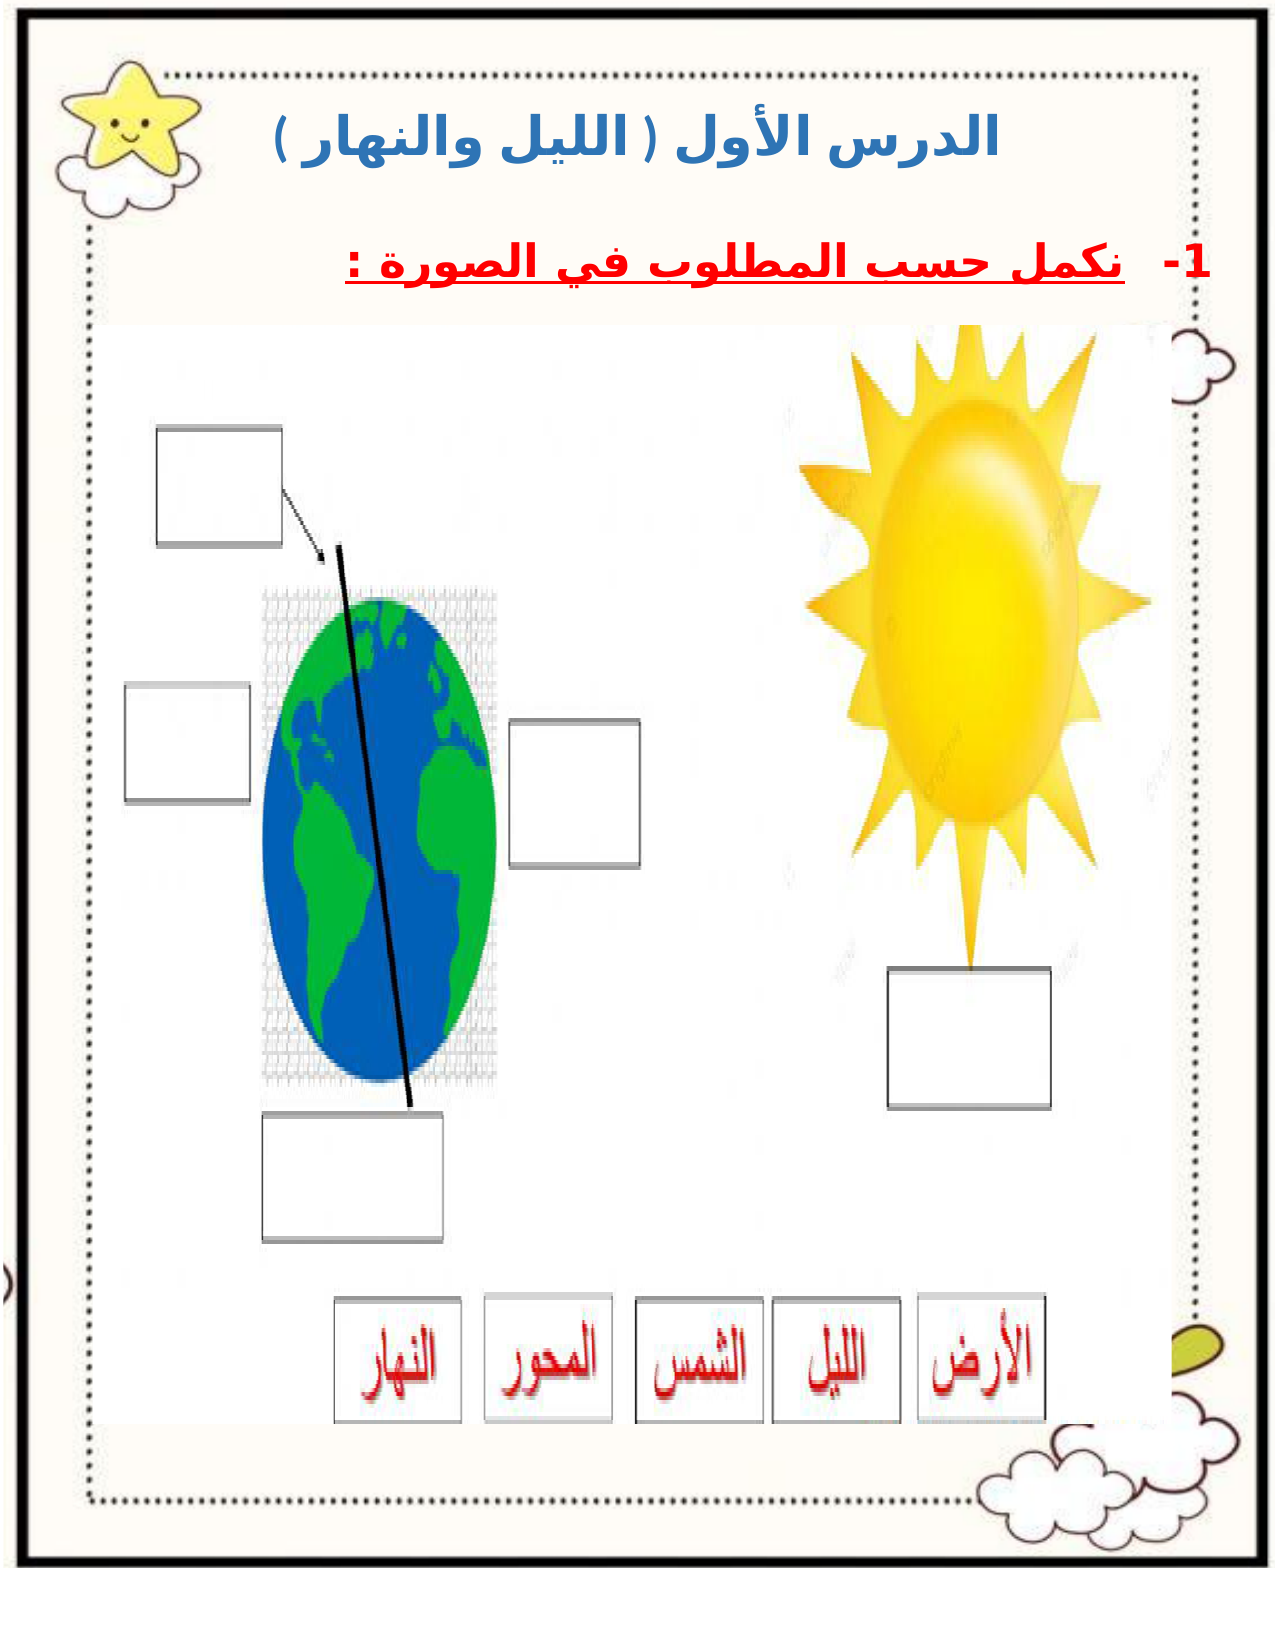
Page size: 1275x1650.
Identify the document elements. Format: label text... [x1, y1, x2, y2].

picture [3, 0, 1275, 1568]
list نكمل حسب المطلوب في الصورة : [150, 235, 1162, 289]
text الدرس الأول ( الليل والنهار ) [150, 103, 1125, 169]
